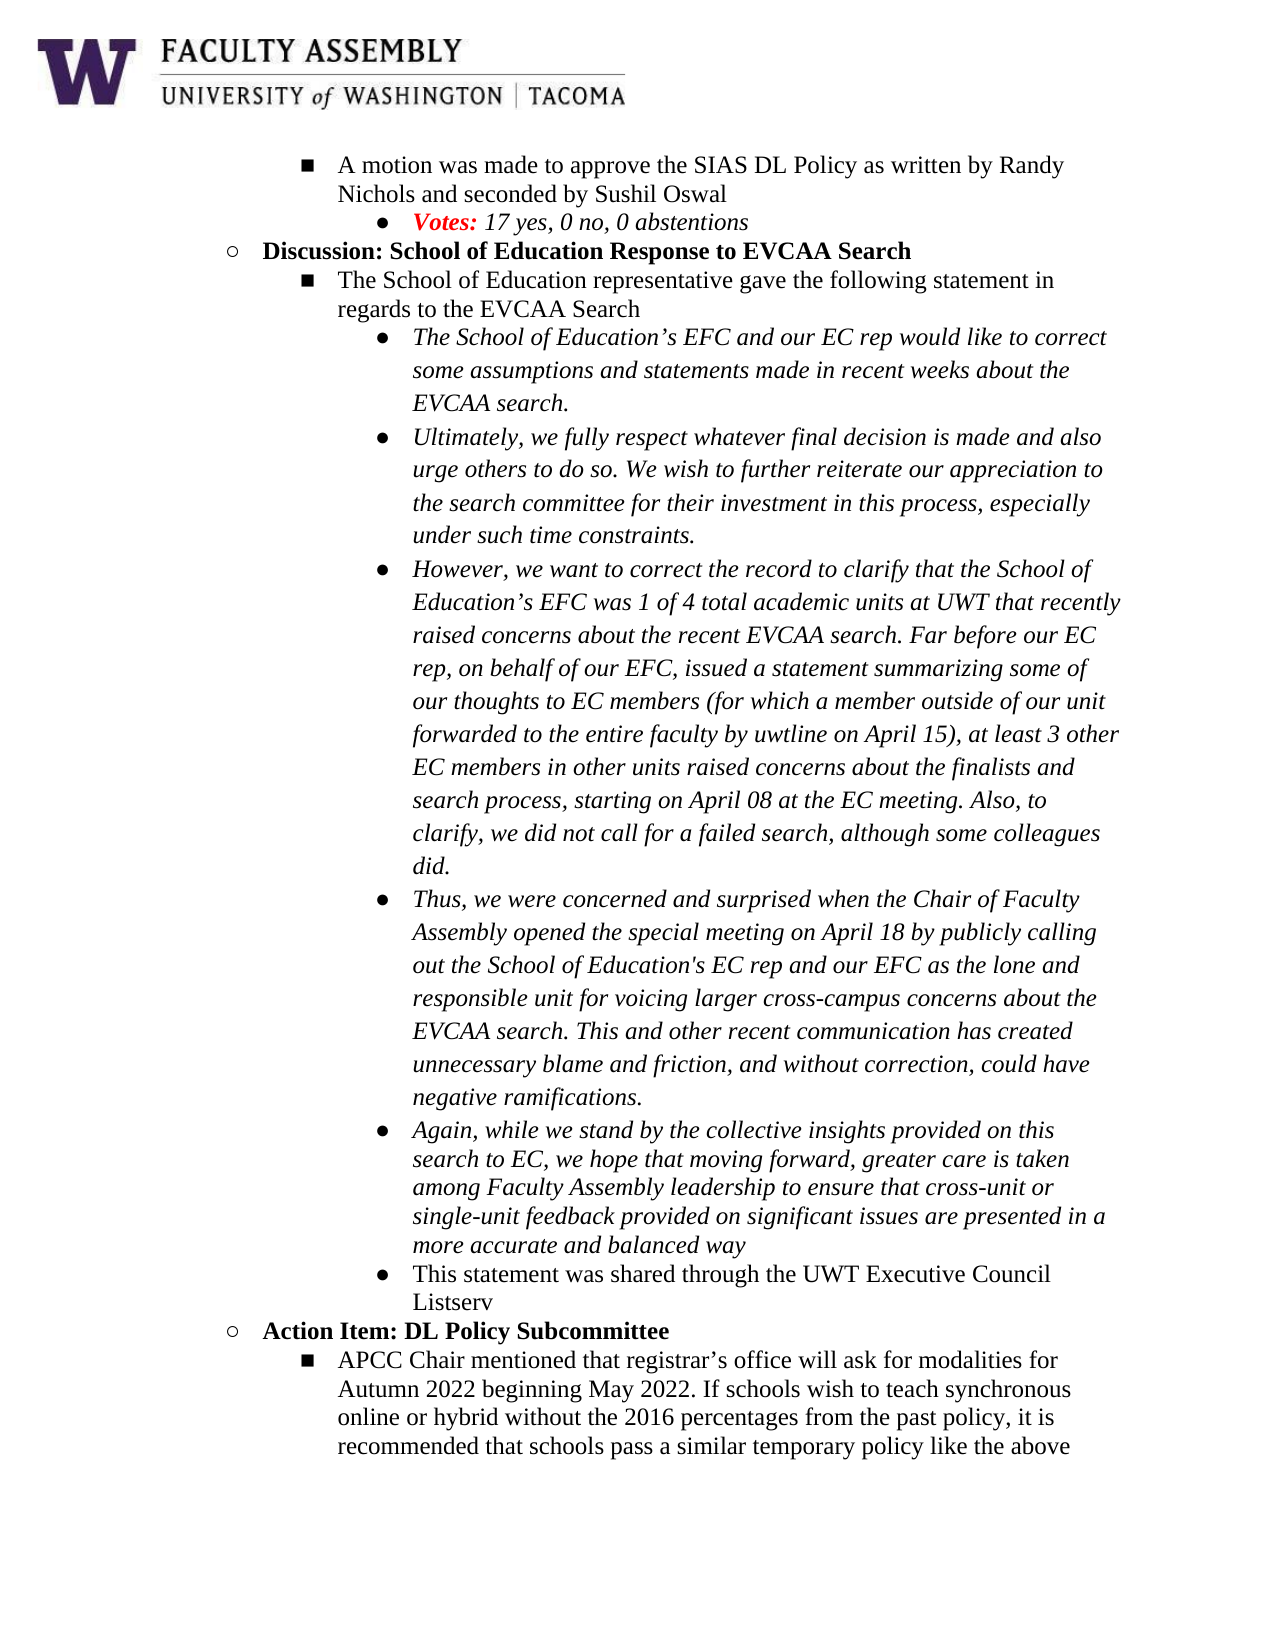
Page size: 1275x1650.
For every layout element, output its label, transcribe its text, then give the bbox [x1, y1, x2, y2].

list Action Item: DL Policy Subcommittee [225, 1316, 1125, 1345]
list This statement was shared through the UWT Executive Council Listserv [375, 1259, 1125, 1316]
list Thus, we were concerned and surprised when the Chair of Faculty Assembly opened the special meeting on April 18 by publicly calling out the School of Education's EC rep and our EFC as the lone and responsible unit for voicing larger cross-campus concerns about the EVCAA search. This and other recent communication has created unnecessary blame and friction, and without correction, could have negative ramifications. [375, 884, 1125, 1111]
list Again, while we stand by the collective insights provided on this search to EC, we hope that moving forward, greater care is taken among Faculty Assembly leadership to ensure that cross-unit or single-unit feedback provided on significant issues are presented in a more accurate and balanced way [375, 1115, 1125, 1259]
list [300, 1345, 1125, 1460]
picture [37, 39, 625, 110]
list A motion was made to approve the SIAS DL Policy as written by Randy Nichols and seconded by Sushil Oswal [300, 150, 1125, 207]
list However, we want to correct the record to clarify that the School of Education’s EFC was 1 of 4 total academic units at UWT that recently raised concerns about the recent EVCAA search. Far before our EC rep, on behalf of our EFC, issued a statement summarizing some of our thoughts to EC members (for which a member outside of our unit forwarded to the entire faculty by uwtline on April 15), at least 3 other EC members in other units raised concerns about the finalists and search process, starting on April 08 at the EC meeting. Also, to clarify, we did not call for a failed search, although some colleagues did. [375, 554, 1125, 879]
list The School of Education representative gave the following statement in regards to the EVCAA Search [300, 265, 1125, 322]
list Ultimately, we fully respect whatever final decision is made and also urge others to do so. We wish to further reiterate our appreciation to the search committee for their investment in this process, especially under such time constraints. [375, 422, 1125, 549]
list The School of Education’s EFC and our EC rep would like to correct some assumptions and statements made in recent weeks about the EVCAA search. [375, 322, 1125, 417]
list Discussion: School of Education Response to EVCAA Search [225, 236, 1125, 265]
list Votes: 17 yes, 0 no, 0 abstentions [375, 207, 1125, 236]
